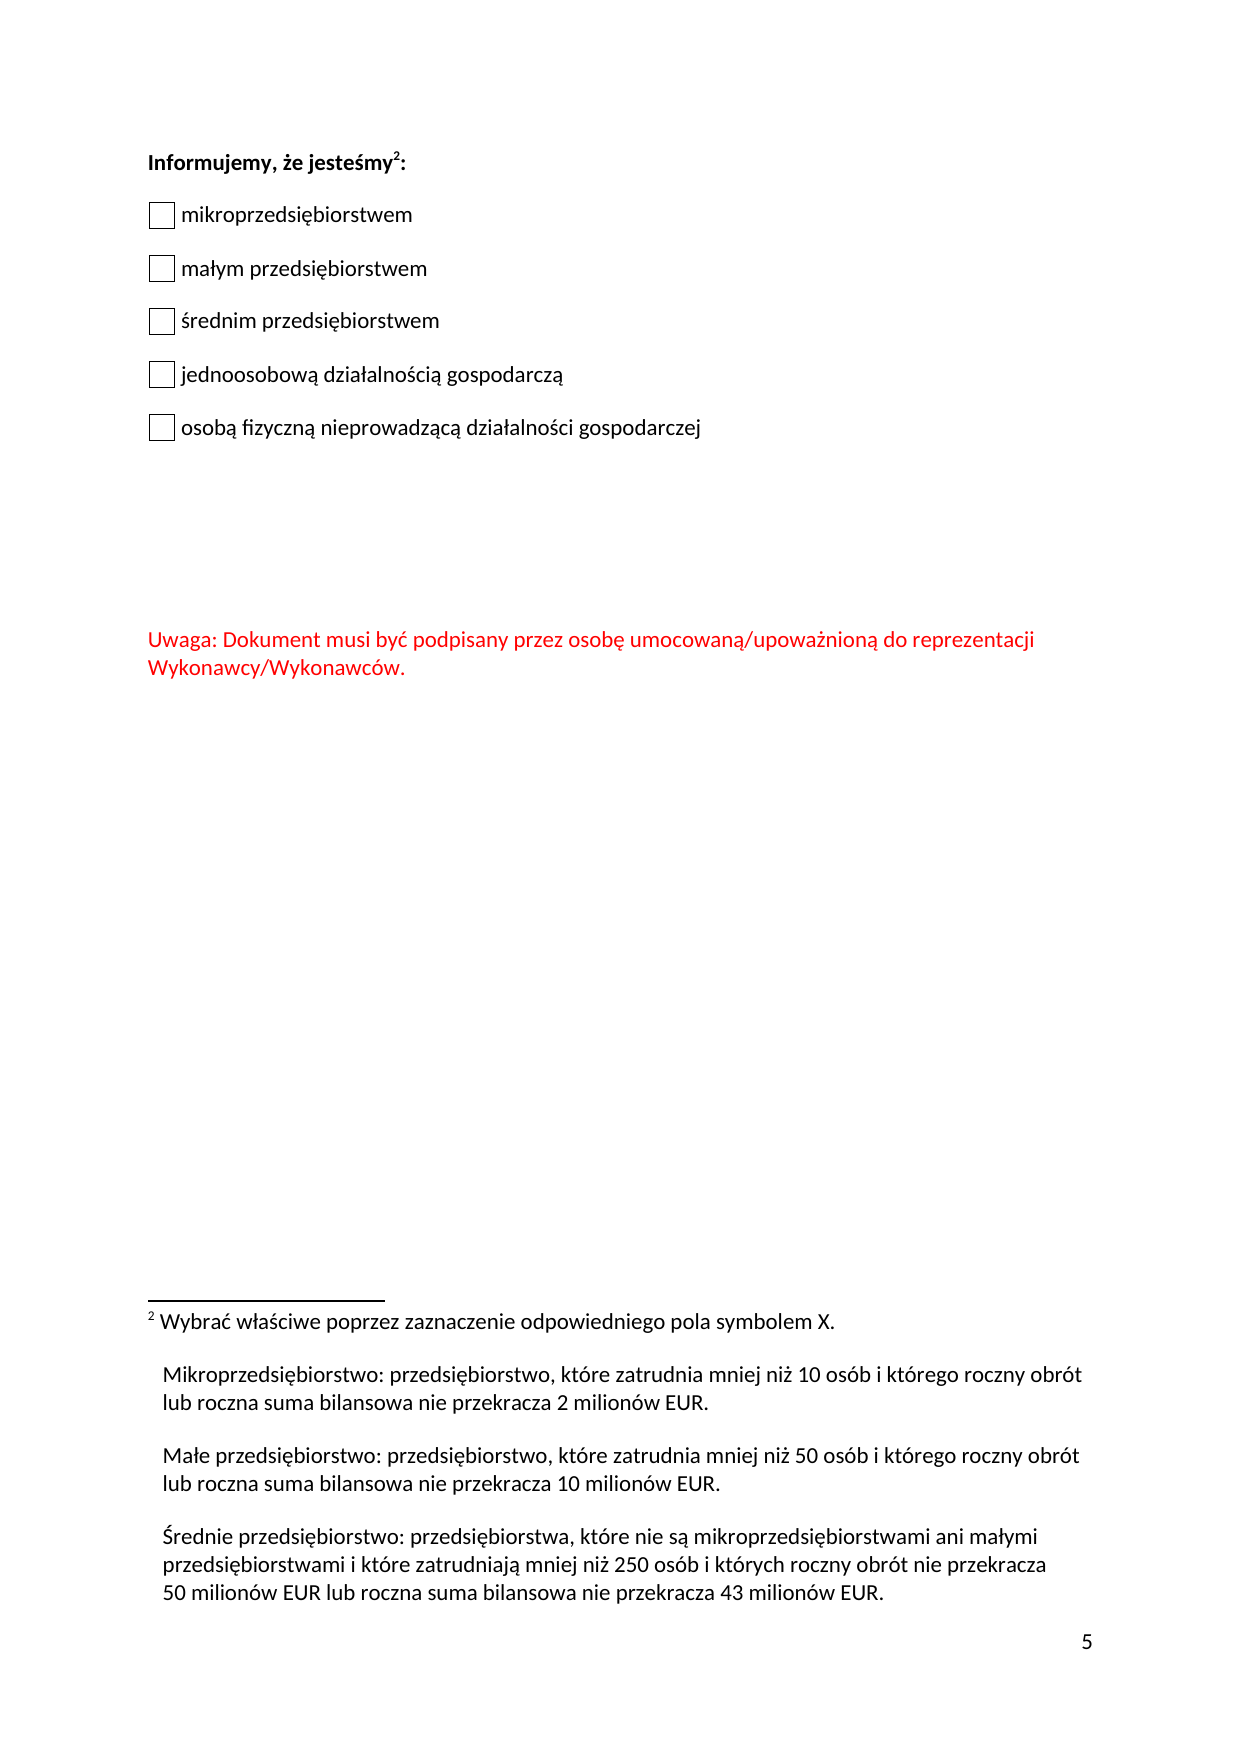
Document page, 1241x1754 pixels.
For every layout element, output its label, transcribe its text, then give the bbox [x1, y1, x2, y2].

text Uwaga: Dokument musi być podpisany przez osobę umocowaną/upoważnioną do reprezentacji Wykonawcy/Wykonawców. [148, 625, 1093, 681]
text małym przedsiębiorstwem [148, 254, 1093, 282]
subtitle Informujemy, że jesteśmy: [148, 148, 1093, 176]
text osobą fizyczną nieprowadzącą działalności gospodarczej [148, 413, 1093, 441]
text średnim przedsiębiorstwem [148, 307, 1093, 335]
text jednoosobową działalnością gospodarczą [148, 360, 1093, 388]
text mikroprzedsiębiorstwem [148, 201, 1093, 229]
